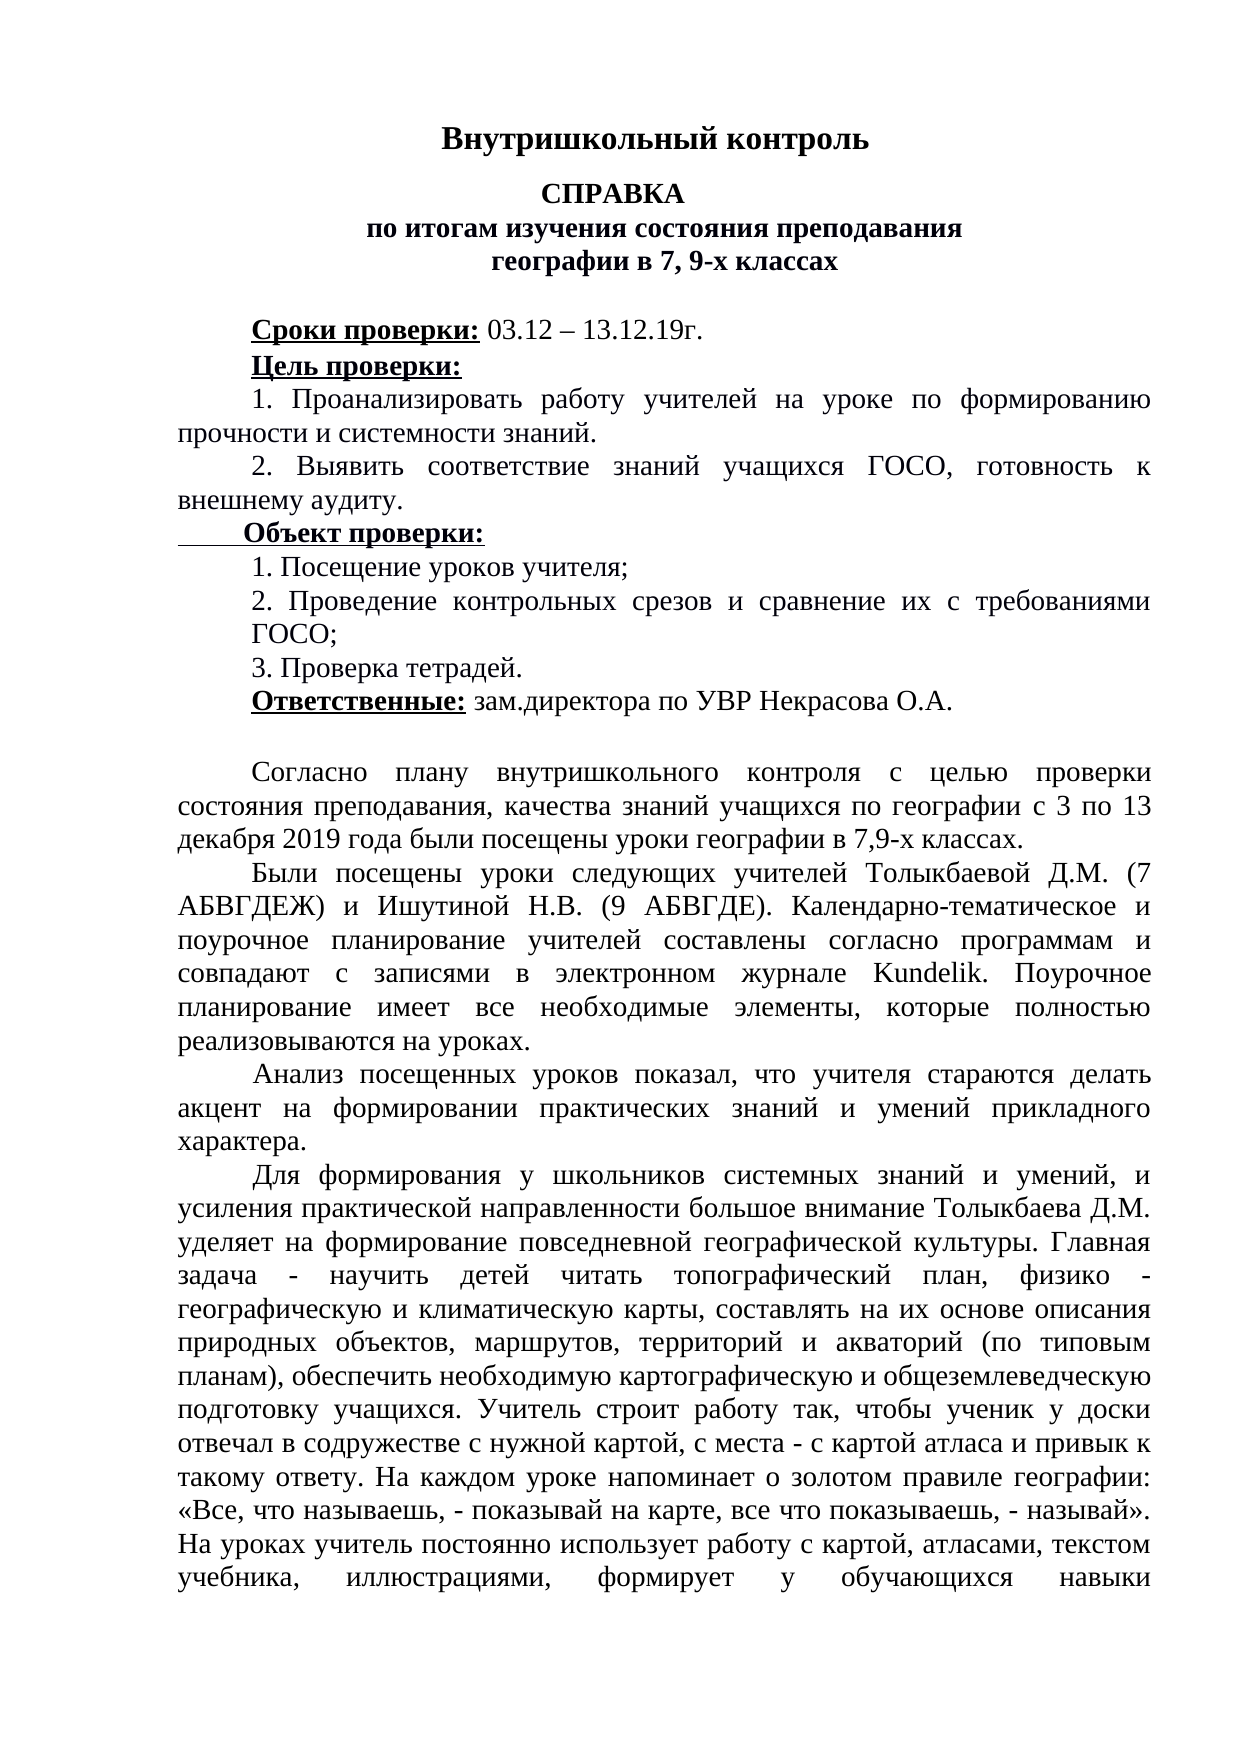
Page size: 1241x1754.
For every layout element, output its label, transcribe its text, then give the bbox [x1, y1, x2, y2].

text по итогам изучения состояния преподавания [177, 210, 1152, 243]
text 2. Выявить соответствие знаний учащихся ГОСО, готовность к внешнему аудиту. [177, 448, 1152, 516]
text 2. Проведение контрольных срезов и сравнение их с требованиями ГОСО; [251, 583, 1152, 650]
text Анализ посещенных уроков показал, что учителя стараются делать акцент на формировании практических знаний и умений прикладного характера. [177, 1056, 1152, 1157]
text Цель проверки: [177, 348, 1152, 381]
text 3. Проверка тетрадей. [251, 650, 1152, 683]
text Ответственные: зам.директора по УВР Некрасова О.А. [177, 683, 1152, 717]
text Объект проверки: [177, 516, 1152, 549]
text 1. Посещение уроков учителя; [251, 549, 1152, 583]
text Внутришкольный контроль [59, 118, 1152, 156]
text Согласно плану внутришкольного контроля с целью проверки состояния преподавания, качества знаний учащихся по географии с 3 по 13 декабря 2019 года были посещены уроки географии в 7,9-х классах. [177, 754, 1152, 855]
text Сроки проверки: 03.12 – 13.12.19г. [177, 312, 1152, 346]
text 1. Проанализировать работу учителей на уроке по формированию прочности и системности знаний. [177, 381, 1152, 448]
text географии в 7, 9-х классах [177, 243, 1152, 277]
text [177, 1157, 1152, 1593]
text Были посещены уроки следующих учителей Толыкбаевой Д.М. (7 АБВГДЕЖ) и Ишутиной Н.В. (9 АБВГДЕ). Календарно-тематическое и поурочное планирование учителей составлены согласно программам и совпадают с записями в электронном журнале Kundelik. Поурочное планирование имеет все необходимые элементы, которые полностью реализовываются на уроках. [177, 855, 1152, 1056]
text СПРАВКА [74, 176, 1152, 210]
